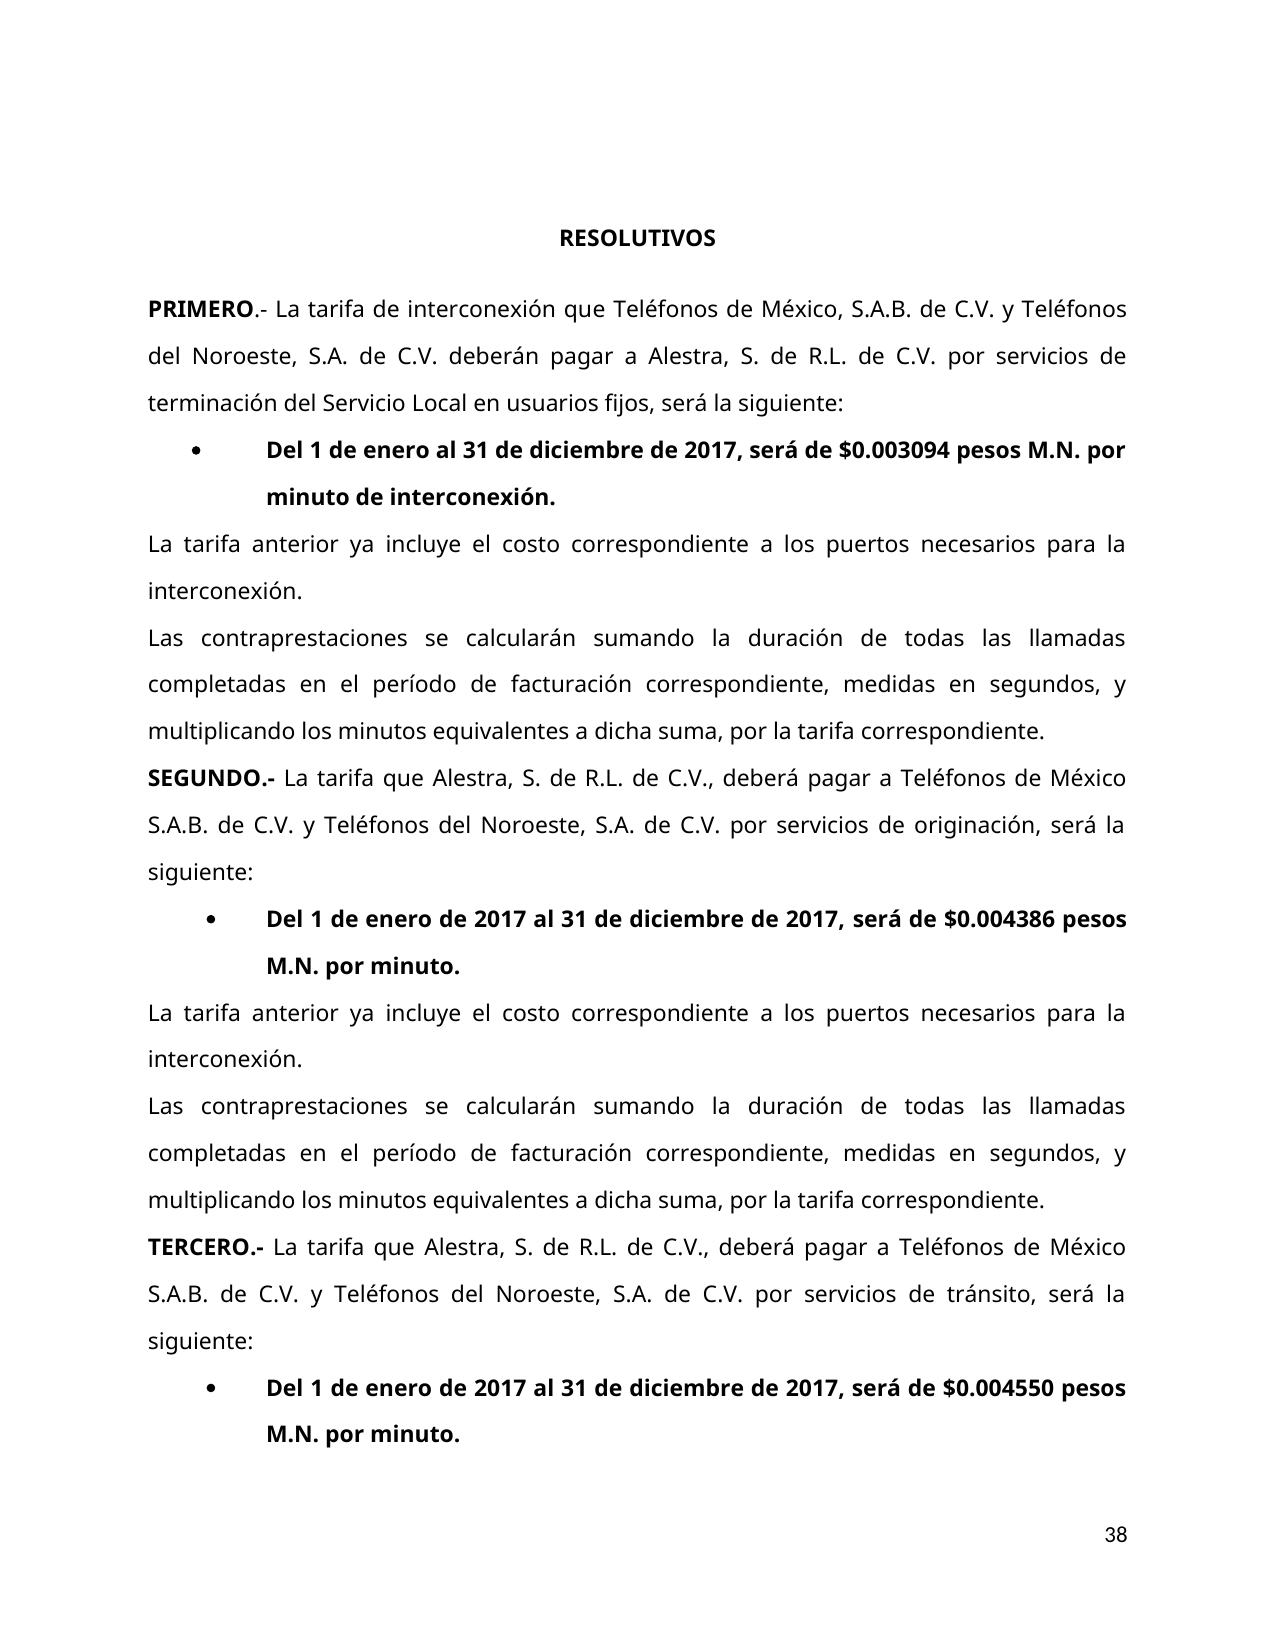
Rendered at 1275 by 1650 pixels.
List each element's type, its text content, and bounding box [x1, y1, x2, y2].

list Del 1 de enero de 2017 al 31 de diciembre de 2017, será de $0.004550 pesos M.N. por minuto. [207, 1371, 1127, 1449]
list Del 1 de enero al 31 de diciembre de 2017, será de $0.003094 pesos M.N. por minuto de interconexión. [192, 434, 1127, 512]
text TERCERO.- La tarifa que Alestra, S. de R.L. de C.V., deberá pagar a Teléfonos de México S.A.B. de C.V. y Teléfonos del Noroeste, S.A. de C.V. por servicios de tránsito, será la siguiente: [148, 1231, 1127, 1356]
text La tarifa anterior ya incluye el costo correspondiente a los puertos necesarios para la interconexión. [148, 996, 1127, 1074]
text La tarifa anterior ya incluye el costo correspondiente a los puertos necesarios para la interconexión. [148, 528, 1127, 606]
text SEGUNDO.- La tarifa que Alestra, S. de R.L. de C.V., deberá pagar a Teléfonos de México S.A.B. de C.V. y Teléfonos del Noroeste, S.A. de C.V. por servicios de originación, será la siguiente: [148, 762, 1127, 887]
text PRIMERO.- La tarifa de interconexión que Teléfonos de México, S.A.B. de C.V. y Teléfonos del Noroeste, S.A. de C.V. deberán pagar a Alestra, S. de R.L. de C.V. por servicios de terminación del Servicio Local en usuarios fijos, será la siguiente: [148, 293, 1127, 418]
subtitle RESOLUTIVOS [148, 221, 1127, 253]
list Del 1 de enero de 2017 al 31 de diciembre de 2017, será de $0.004386 pesos M.N. por minuto. [207, 903, 1127, 981]
